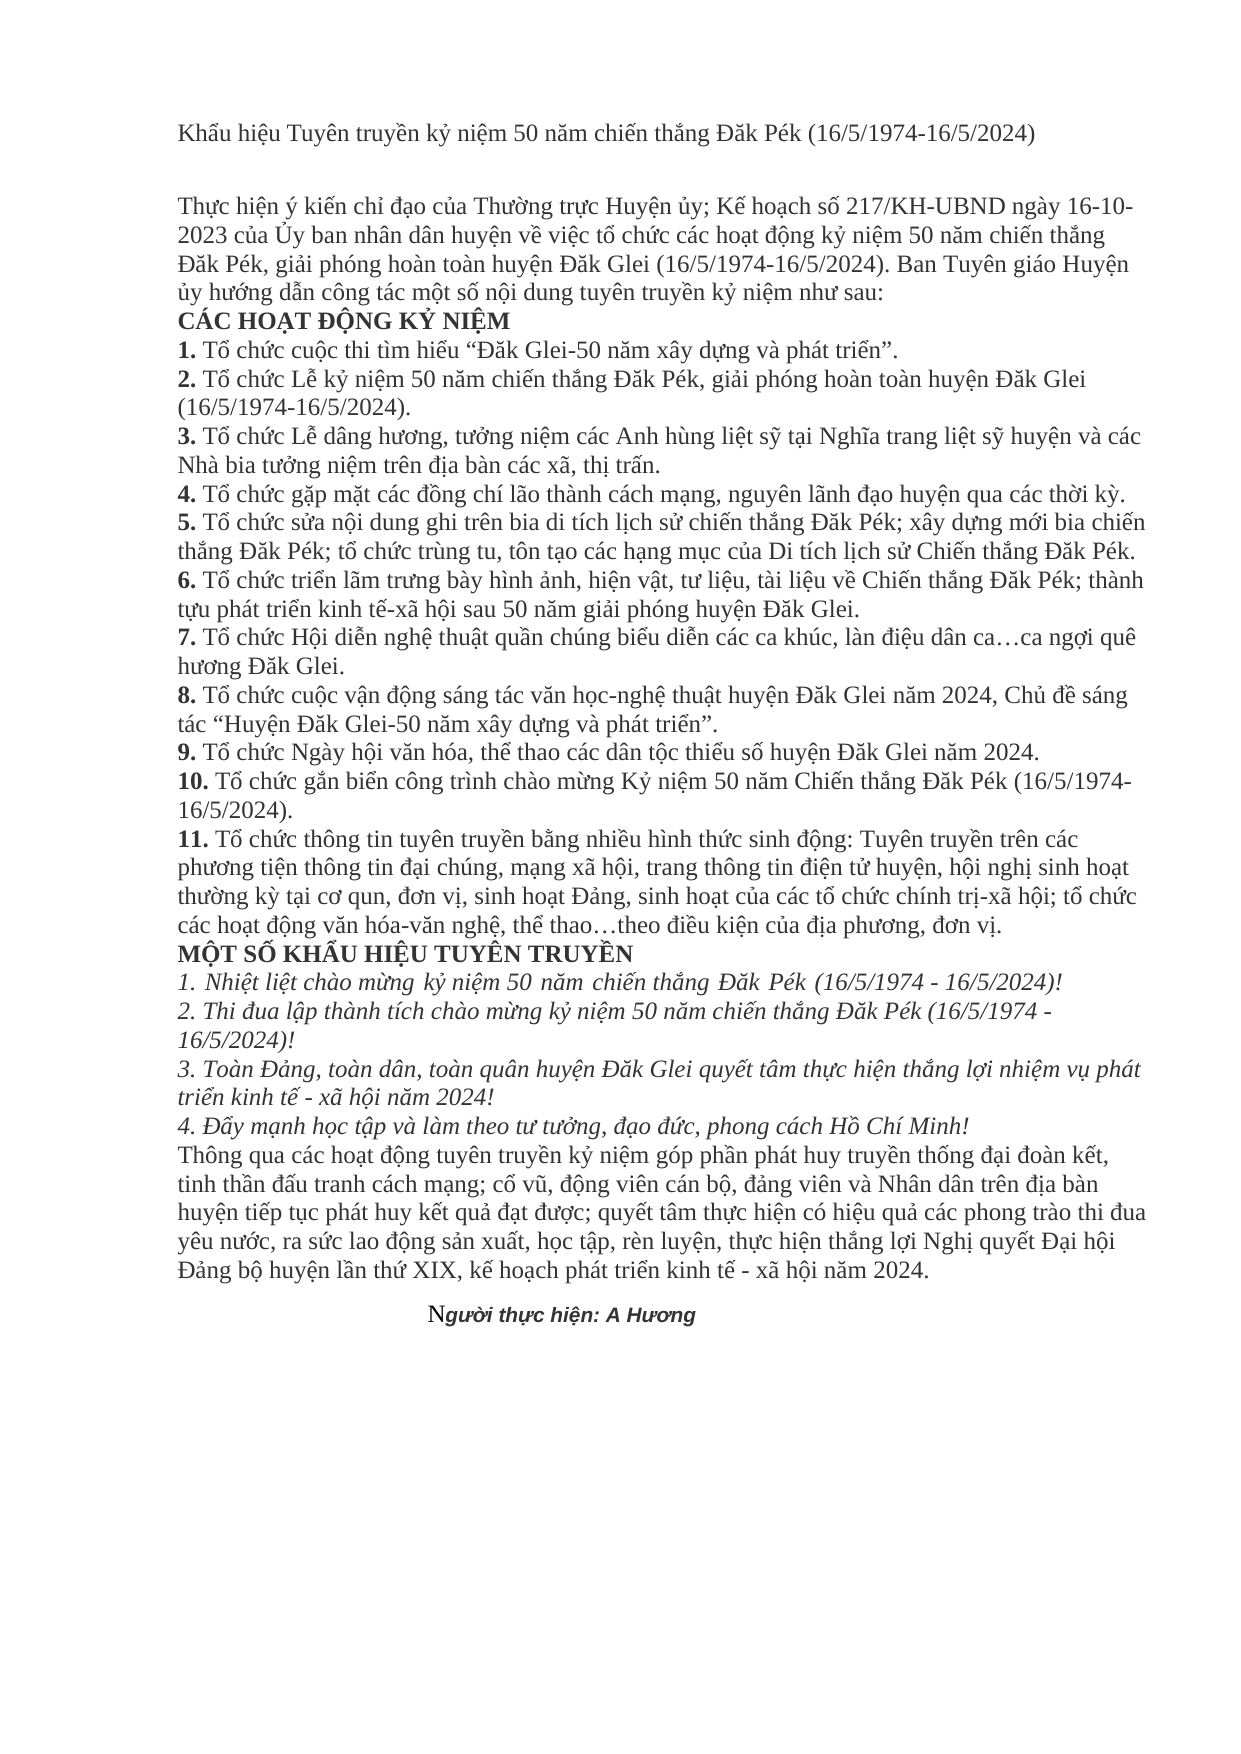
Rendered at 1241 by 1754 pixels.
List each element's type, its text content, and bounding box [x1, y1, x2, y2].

text Thực hiện ý kiến chỉ đạo của Thường trực Huyện ủy; Kế hoạch số 217/KH-UBND ngày 16-10-2023 của Ủy ban nhân dân huyện về việc tổ chức các hoạt động kỷ niệm 50 năm chiến thắng Đăk Pék, giải phóng hoàn toàn huyện Đăk Glei (16/5/1974-16/5/2024). Ban Tuyên giáo Huyện ủy hướng dẫn công tác một số nội dung tuyên truyền kỷ niệm như sau: CÁC HOẠT ĐỘNG KỶ NIỆM 1. Tổ chức cuộc thi tìm hiểu “Đăk Glei-50 năm xây dựng và phát triển”. 2. Tổ chức Lễ kỷ niệm 50 năm chiến thắng Đăk Pék, giải phóng hoàn toàn huyện Đăk Glei (16/5/1974-16/5/2024). 3. Tổ chức Lễ dâng hương, tưởng niệm các Anh hùng liệt sỹ tại Nghĩa trang liệt sỹ huyện và các Nhà bia tưởng niệm trên địa bàn các xã, thị trấn. 4. Tổ chức gặp mặt các đồng chí lão thành cách mạng, nguyên lãnh đạo huyện qua các thời kỳ. 5. Tổ chức sửa nội dung ghi trên bia di tích lịch sử chiến thắng Đăk Pék; xây dựng mới bia chiến thắng Đăk Pék; tổ chức trùng tu, tôn tạo các hạng mục của Di tích lịch sử Chiến thắng Đăk Pék. 6. Tổ chức triển lãm trưng bày hình ảnh, hiện vật, tư liệu, tài liệu về Chiến thắng Đăk Pék; thành tựu phát triển kinh tế-xã hội sau 50 năm giải phóng huyện Đăk Glei. 7. Tổ chức Hội diễn nghệ thuật quần chúng biểu diễn các ca khúc, làn điệu dân ca…ca ngợi quê hương Đăk Glei. 8. Tổ chức cuộc vận động sáng tác văn học-nghệ thuật huyện Đăk Glei năm 2024, Chủ đề sáng tác “Huyện Đăk Glei-50 năm xây dựng và phát triển”. 9. Tổ chức Ngày hội văn hóa, thể thao các dân tộc thiểu số huyện Đăk Glei năm 2024. 10. Tổ chức gắn biển công trình chào mừng Kỷ niệm 50 năm Chiến thắng Đăk Pék (16/5/1974-16/5/2024). 11. Tổ chức thông tin tuyên truyền bằng nhiều hình thức sinh động: Tuyên truyền trên các phương tiện thông tin đại chúng, mạng xã hội, trang thông tin điện tử huyện, hội nghị sinh hoạt thường kỳ tại cơ qun, đơn vị, sinh hoạt Đảng, sinh hoạt của các tổ chức chính trị-xã hội; tổ chức các hoạt động văn hóa-văn nghệ, thể thao…theo điều kiện của địa phương, đơn vị. MỘT SỐ KHẨU HIỆU TUYÊN TRUYỀN 1. Nhiệt liệt chào mừng kỷ niệm 50 năm chiến thắng Đăk Pék (16/5/1974 - 16/5/2024)! 2. Thi đua lập thành tích chào mừng kỷ niệm 50 năm chiến thắng Đăk Pék (16/5/1974 - 16/5/2024)! 3. Toàn Đảng, toàn dân, toàn quân huyện Đăk Glei quyết tâm thực hiện thắng lợi nhiệm vụ phát triển kinh tế - xã hội năm 2024! 4. Đẩy mạnh học tập và làm theo tư tưởng, đạo đức, phong cách Hồ Chí Minh! Thông qua các hoạt động tuyên truyền kỷ niệm góp phần phát huy truyền thống đại đoàn kết, tinh thần đấu tranh cách mạng; cổ vũ, động viên cán bộ, đảng viên và Nhân dân trên địa bàn huyện tiếp tục phát huy kết quả đạt được; quyết tâm thực hiện có hiệu quả các phong trào thi đua yêu nước, ra sức lao động sản xuất, học tập, rèn luyện, thực hiện thắng lợi Nghị quyết Đại hội Đảng bộ huyện lần thứ XIX, kế hoạch phát triển kinh tế - xã hội năm 2024. [177, 191, 1152, 1284]
text Khẩu hiệu Tuyên truyền kỷ niệm 50 năm chiến thắng Đăk Pék (16/5/1974-16/5/2024) [177, 118, 1152, 147]
text Người thực hiện: A Hương [177, 1299, 1152, 1328]
